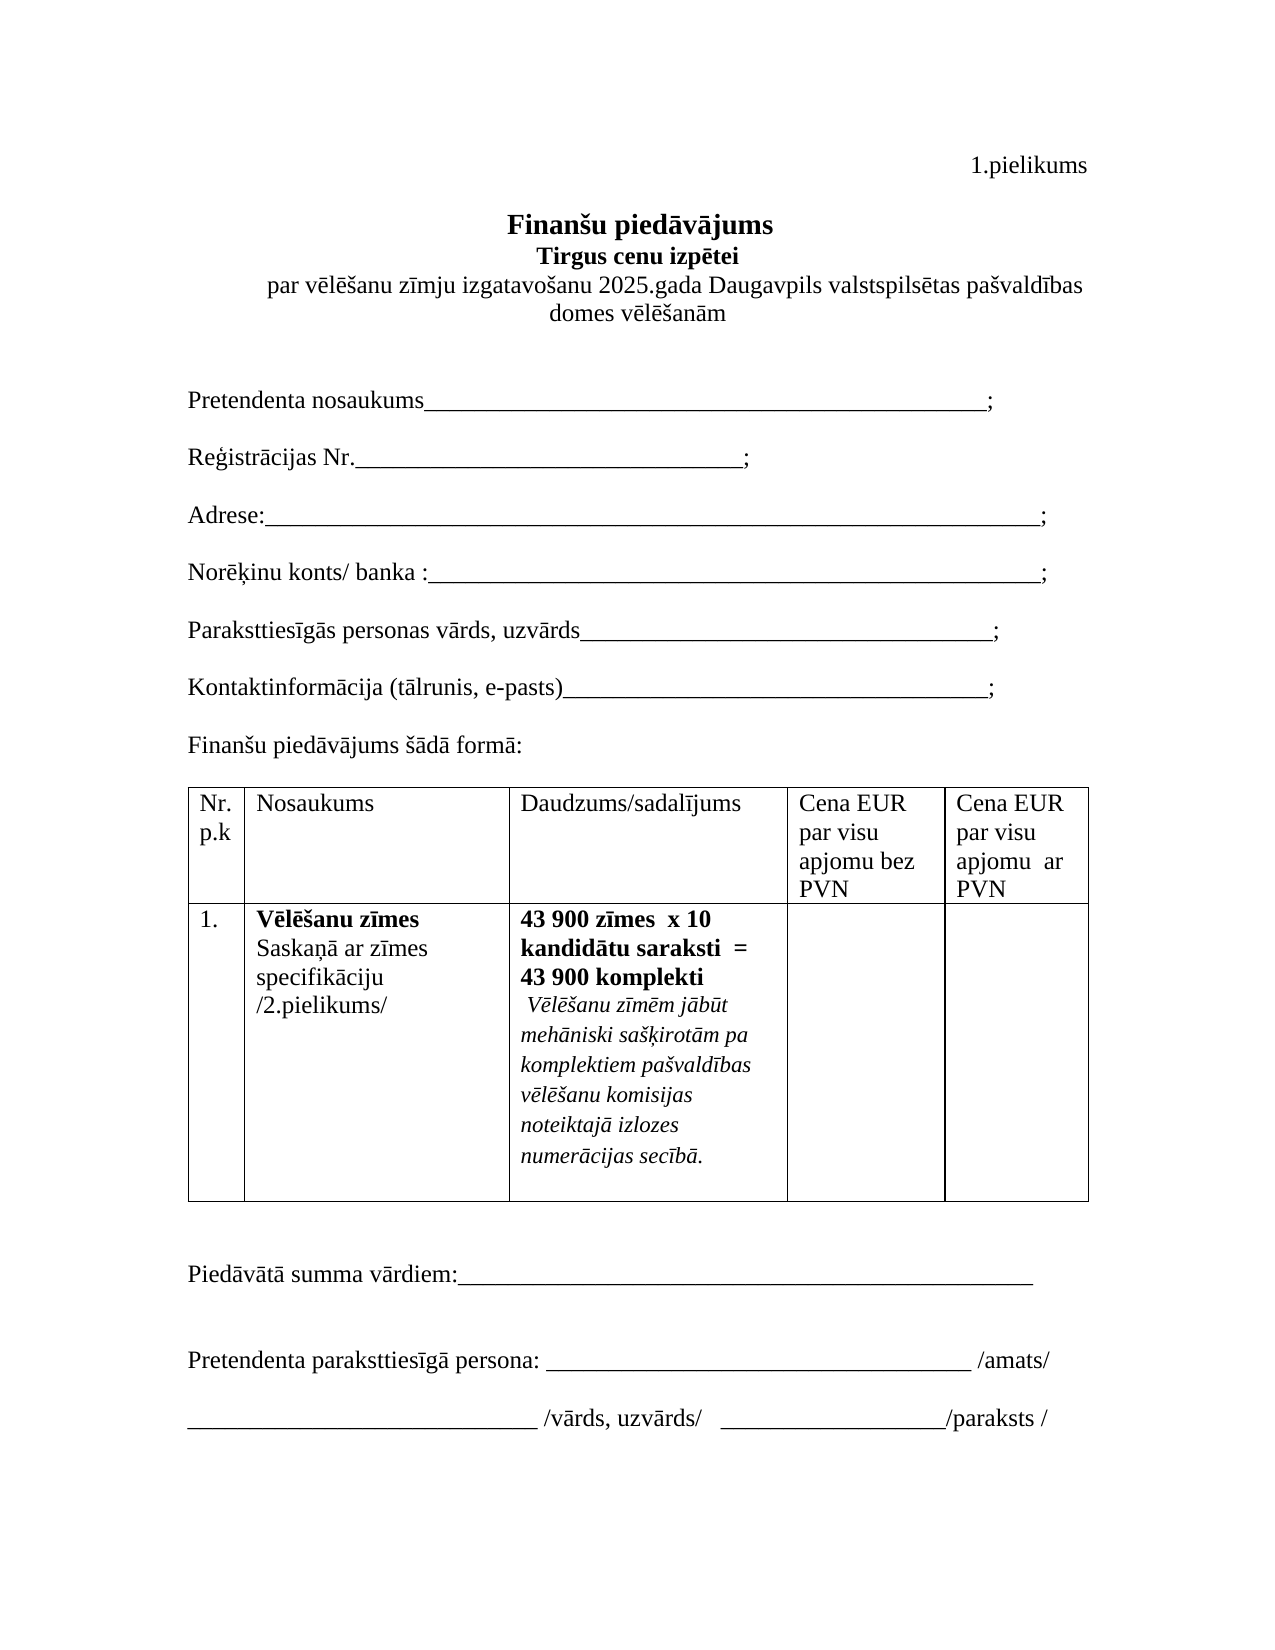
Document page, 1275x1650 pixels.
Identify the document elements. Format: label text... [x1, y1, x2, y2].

table_header Cena EUR par visu apjomu ar PVN [946, 788, 1088, 903]
text Kontaktinformācija (tālrunis, e-pasts)__________________________________; [187, 672, 1087, 701]
table_cell [946, 904, 1088, 1201]
text par vēlēšanu zīmju izgatavošanu 2025.gada Daugavpils valstspilsētas pašvaldības domes vēlēšanām [187, 270, 1087, 327]
table_header Nosaukums [245, 788, 509, 903]
table_cell 1. [189, 904, 244, 1201]
text Tirgus cenu izpētei [187, 241, 1087, 270]
text Norēķinu konts/ banka :_________________________________________________; [187, 557, 1087, 586]
table_header Cena EUR par visu apjomu bez PVN [788, 788, 944, 903]
text Finanšu piedāvājums [186, 207, 1087, 241]
text Piedāvātā summa vārdiem:______________________________________________ [187, 1259, 1087, 1288]
text Finanšu piedāvājums šādā formā: [187, 730, 1087, 758]
table_header Nr.p.k [189, 788, 244, 903]
text Paraksttiesīgās personas vārds, uzvārds_________________________________; [187, 615, 1087, 643]
table_cell 43 900 zīmes x 10 kandidātu saraksti = 43 900 komplekti Vēlēšanu zīmēm jābūt mehāniski sašķirotām pa komplektiem pašvaldības vēlēšanu komisijas noteiktajā izlozes numerācijas secībā. [510, 904, 787, 1201]
text Reģistrācijas Nr._______________________________; [187, 442, 1087, 471]
text Pretendenta paraksttiesīgā persona: __________________________________ /amats/ [187, 1345, 1087, 1374]
table_cell Vēlēšanu zīmes Saskaņā ar zīmes specifikāciju /2.pielikums/ [245, 904, 509, 1201]
table_cell [788, 904, 944, 1201]
table_header Daudzums/sadalījums [510, 788, 787, 903]
text ____________________________ /vārds, uzvārds/ __________________/paraksts / [187, 1403, 1087, 1432]
text Pretendenta nosaukums_____________________________________________; [187, 385, 1087, 413]
text Adrese:______________________________________________________________; [187, 500, 1087, 528]
text 1.pielikums [186, 150, 1087, 179]
